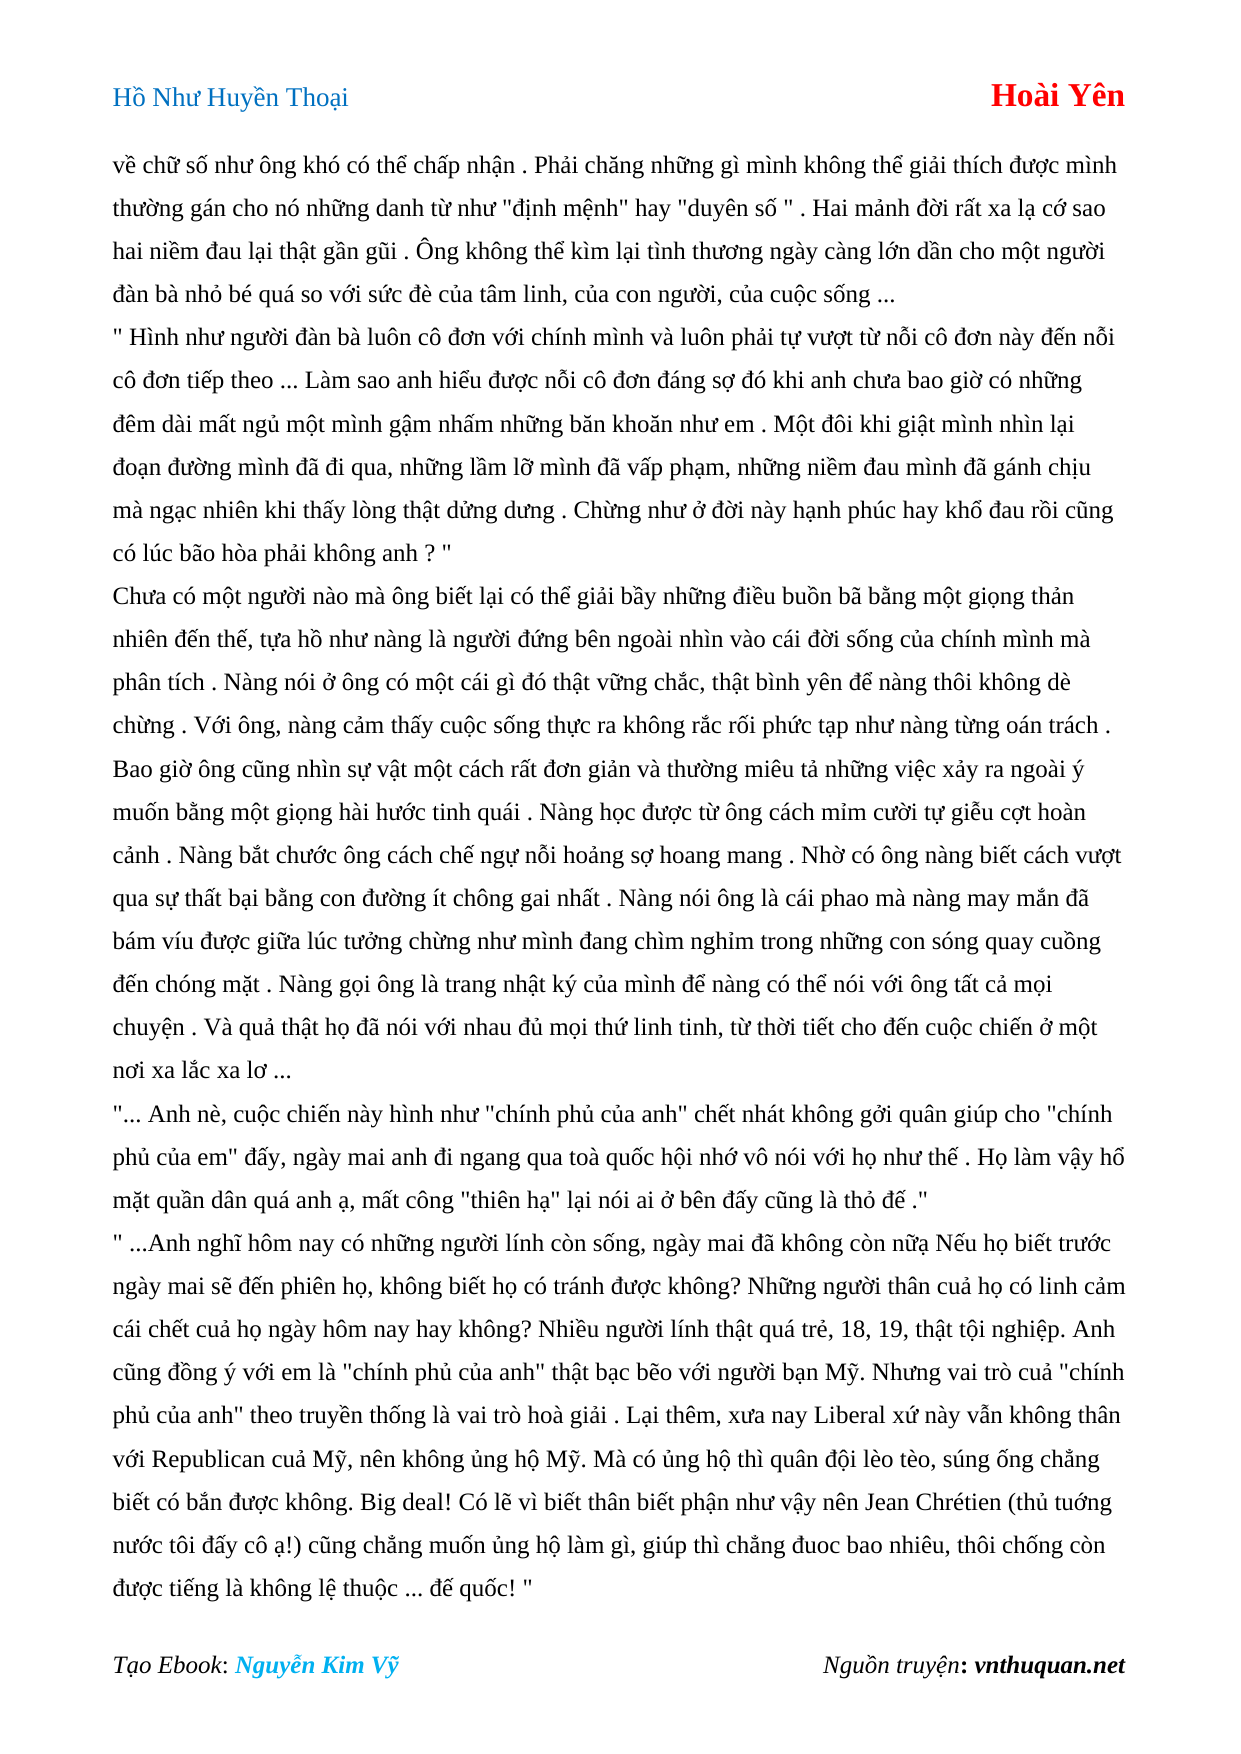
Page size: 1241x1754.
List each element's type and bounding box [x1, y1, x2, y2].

text [112, 150, 1128, 1602]
